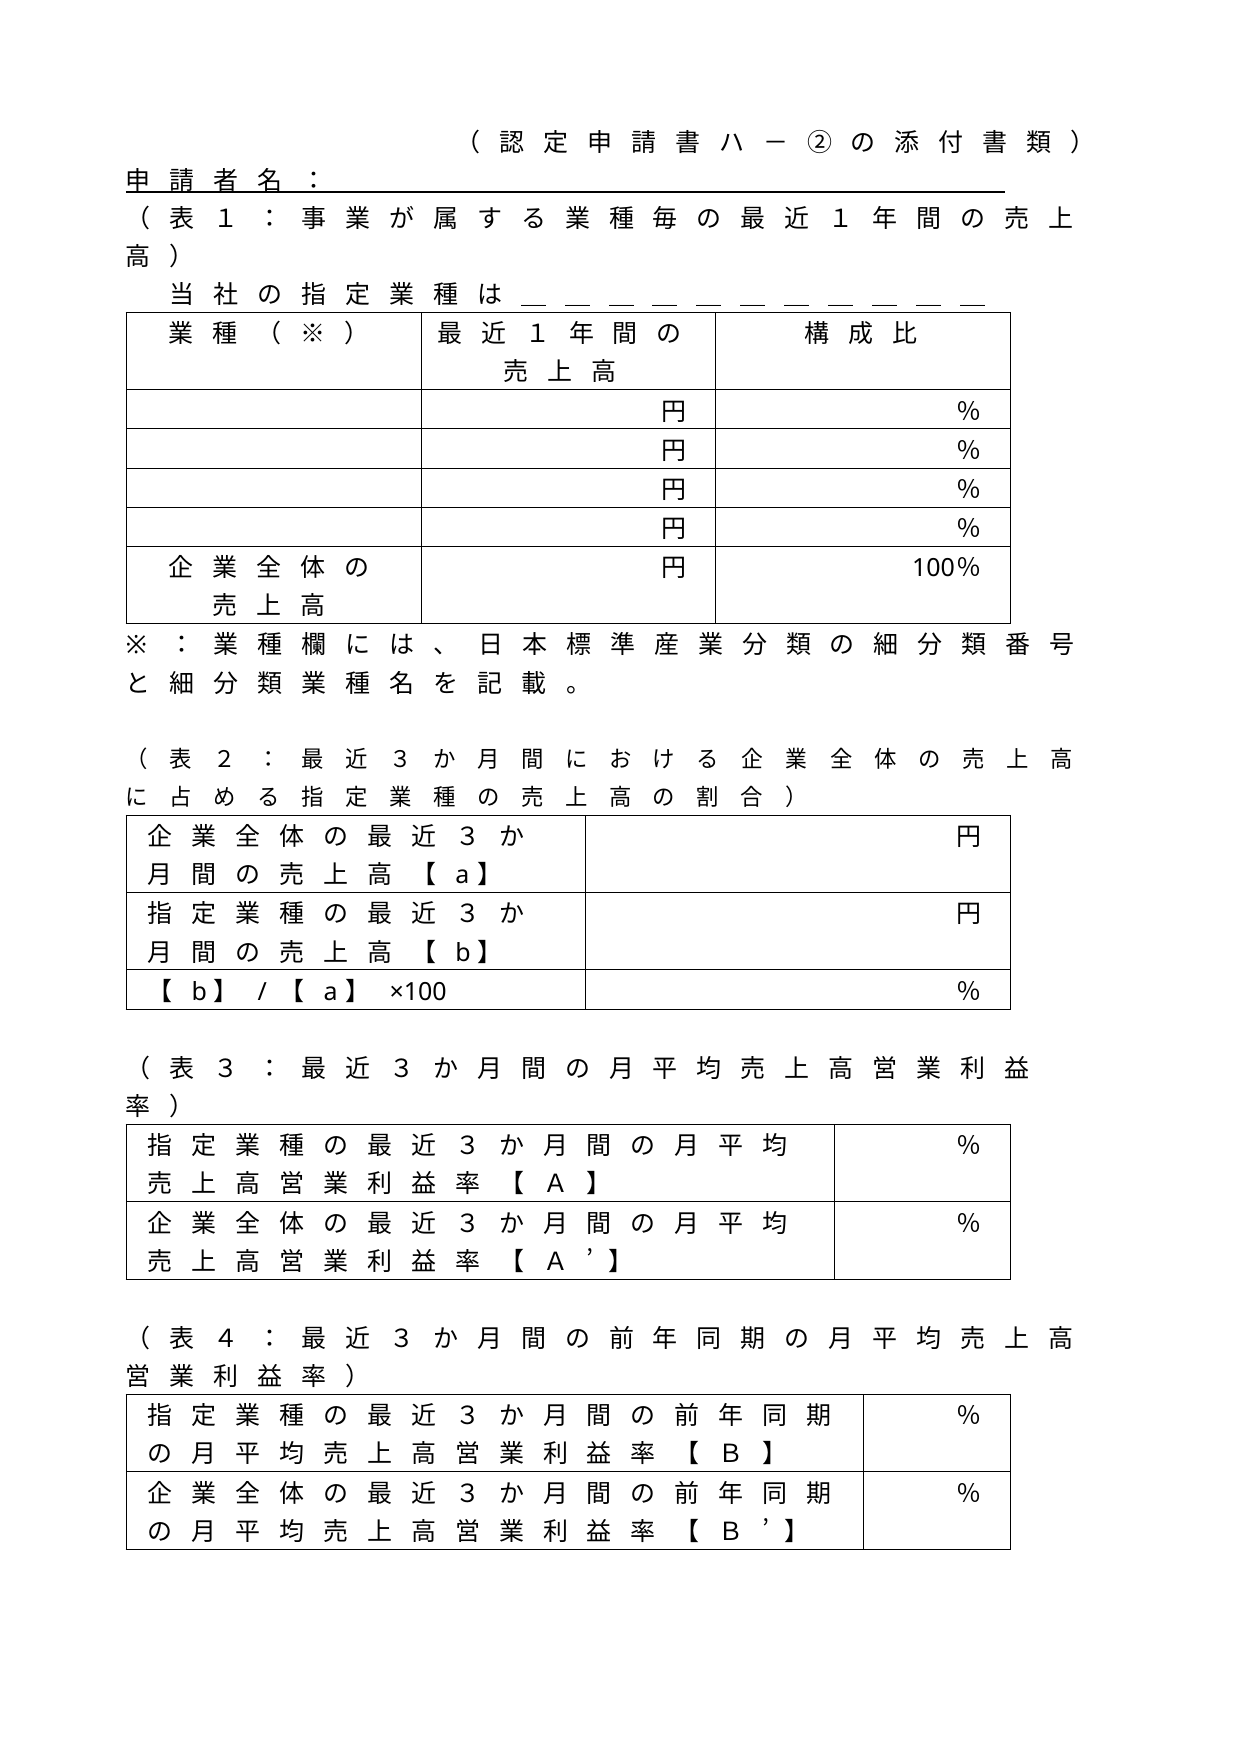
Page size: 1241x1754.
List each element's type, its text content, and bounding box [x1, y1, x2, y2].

table_cell 企業全体の最近３か月間の前年同期の月平均売上高営業利益率【Ｂ’】 [127, 1472, 863, 1548]
table_cell 円 [422, 508, 715, 546]
table_cell 円 [586, 893, 1010, 969]
table_cell ％ [835, 1202, 1010, 1278]
table_cell 企業全体の売上高 [127, 547, 421, 623]
table_cell 100％ [716, 547, 1010, 623]
text （表１：事業が属する業種毎の最近１年間の売上高） [126, 197, 1114, 274]
table_cell 企業全体の最近３か月間の月平均売上高営業利益率【Ａ’】 [127, 1202, 834, 1278]
table_header 構成比 [716, 313, 1010, 389]
table_cell ％ [716, 508, 1010, 546]
table_cell ％ [716, 429, 1010, 467]
table_header 業種（※） [127, 313, 421, 389]
table_cell ％ [716, 469, 1010, 507]
table_cell 円 [422, 429, 715, 467]
table_cell [127, 390, 421, 428]
table_cell ％ [586, 970, 1010, 1008]
table_cell 【b】/【a】×100 [127, 970, 585, 1008]
text ※：業種欄には、日本標準産業分類の細分類番号と細分類業種名を記載。 [126, 624, 1114, 700]
table_cell 指定業種の最近３か月間の売上高【b】 [127, 893, 585, 969]
table_cell 円 [422, 390, 715, 428]
text （認定申請書ハ－②の添付書類） [126, 121, 1114, 159]
table_cell ％ [716, 390, 1010, 428]
table_header ％ [864, 1395, 1010, 1471]
table_cell [127, 508, 421, 546]
text 当社の指定業種は＿＿＿＿＿＿＿＿＿＿＿ [126, 274, 1114, 312]
table_cell 円 [422, 469, 715, 507]
table_header 指定業種の最近３か月間の前年同期の月平均売上高営業利益率【Ｂ】 [127, 1395, 863, 1471]
table_cell [127, 429, 421, 467]
table_cell [127, 469, 421, 507]
table_header 円 [586, 816, 1010, 892]
text （表３：最近３か月間の月平均売上高営業利益率） [126, 1048, 1114, 1124]
table_header ％ [835, 1125, 1010, 1201]
text 申請者名： [126, 159, 1114, 197]
table_header 最近１年間の売上高 [422, 313, 715, 389]
text （表４：最近３か月間の前年同期の月平均売上高営業利益率） [126, 1318, 1114, 1394]
table_header 企業全体の最近３か月間の売上高【a】 [127, 816, 585, 892]
text （表２：最近３か月間における企業全体の売上高に占める指定業種の売上高の割合） [126, 738, 1114, 815]
table_cell ％ [864, 1472, 1010, 1548]
table_cell 円 [422, 547, 715, 623]
table_header 指定業種の最近３か月間の月平均売上高営業利益率【Ａ】 [127, 1125, 834, 1201]
